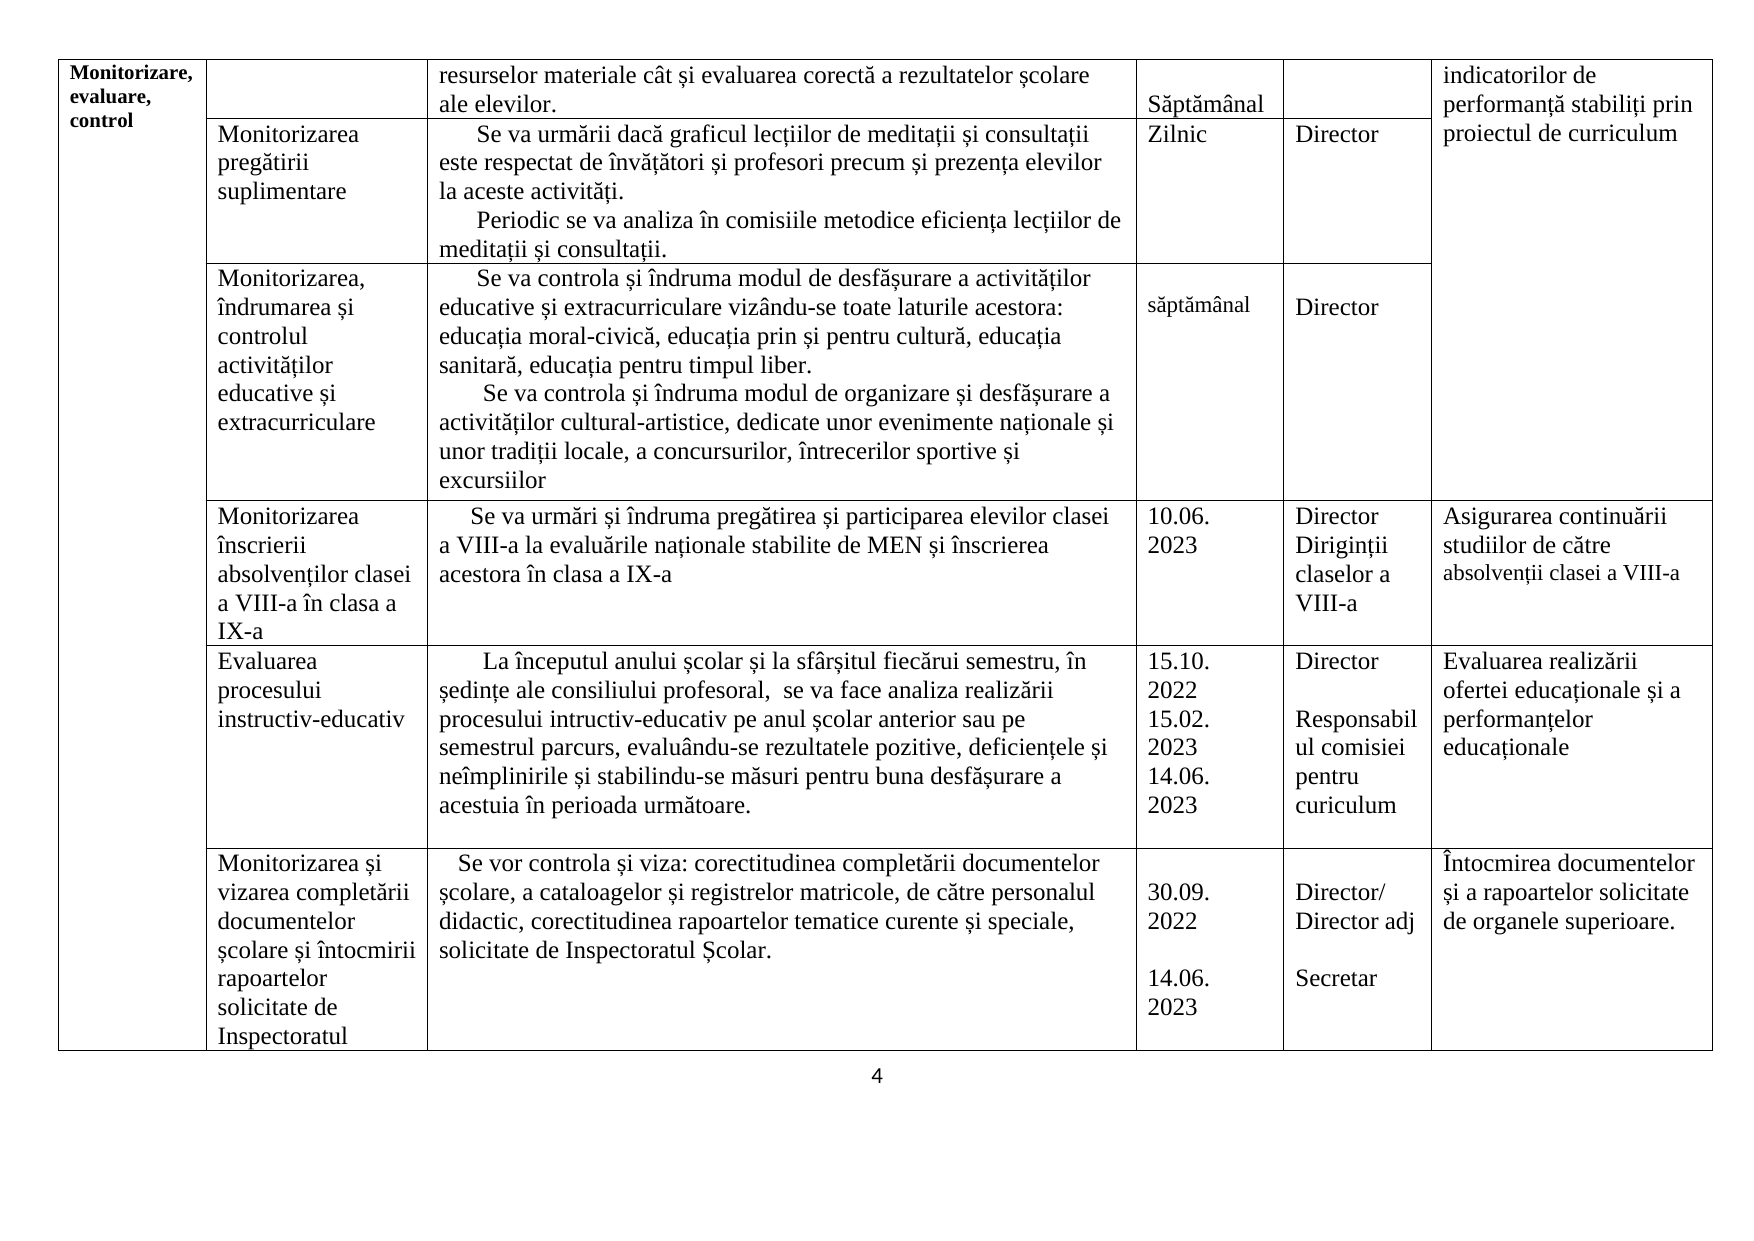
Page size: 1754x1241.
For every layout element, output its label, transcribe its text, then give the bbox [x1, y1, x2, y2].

table_cell Monitorizarea, îndrumarea și controlul activităților educative și extracurriculare [207, 264, 427, 500]
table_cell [1284, 60, 1431, 118]
table_cell Zilnic [1137, 119, 1283, 262]
table_cell săptămânal [1137, 264, 1283, 500]
table_cell Monitorizarea pregătirii suplimentare [207, 119, 427, 262]
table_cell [207, 849, 427, 1050]
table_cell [428, 60, 1136, 118]
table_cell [428, 849, 1136, 1050]
table_cell Se va urmări și îndruma pregătirea și participarea elevilor clasei a VIII-a la evaluările naționale stabilite de MEN și înscrierea acestora în clasa a IX-a [428, 501, 1136, 645]
table_cell Evaluarea procesului instructiv-educativ [207, 646, 427, 847]
table_cell La începutul anului școlar și la sfârșitul fiecărui semestru, în ședințe ale consiliului profesoral, se va face analiza realizării procesului intructiv-educativ pe anul școlar anterior sau pe semestrul parcurs, evaluându-se rezultatele pozitive, deficiențele și neîmplinirile și stabilindu-se măsuri pentru buna desfășurare a acestuia în perioada următoare. [428, 646, 1136, 847]
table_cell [1432, 849, 1712, 1050]
table_cell Director [1284, 264, 1431, 500]
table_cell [1432, 60, 1712, 500]
table_cell Director Responsabilul comisiei pentru curiculum [1284, 646, 1431, 847]
table_cell Director [1284, 119, 1431, 262]
table_cell 15.10. 2022 15.02. 2023 14.06. 2023 [1137, 646, 1283, 847]
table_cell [1137, 849, 1283, 1050]
table_cell Se va controla și îndruma modul de desfășurare a activităților educative și extracurriculare vizându-se toate laturile acestora: educația moral-civică, educația prin și pentru cultură, educația sanitară, educația pentru timpul liber. Se va controla și îndruma modul de organizare și desfășurare a activităților cultural-artistice, dedicate unor evenimente naționale și unor tradiții locale, a concursurilor, întrecerilor sportive și excursiilor [428, 264, 1136, 500]
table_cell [59, 60, 206, 1050]
table_cell Asigurarea continuării studiilor de către absolvenții clasei a VIII-a [1432, 501, 1712, 645]
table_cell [207, 60, 427, 118]
table_cell Director Diriginții claselor a VIII-a [1284, 501, 1431, 645]
table_cell Se va urmării dacă graficul lecțiilor de meditații și consultații este respectat de învățători și profesori precum și prezența elevilor la aceste activități. Periodic se va analiza în comisiile metodice eficiența lecțiilor de meditații și consultații. [428, 119, 1136, 262]
table_cell 10.06. 2023 [1137, 501, 1283, 645]
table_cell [1284, 849, 1431, 1050]
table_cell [1137, 60, 1283, 118]
table_cell Monitorizarea înscrierii absolvenților clasei a VIII-a în clasa a IX-a [207, 501, 427, 645]
table_cell Evaluarea realizării ofertei educaționale și a performanțelor educaționale [1432, 646, 1712, 847]
